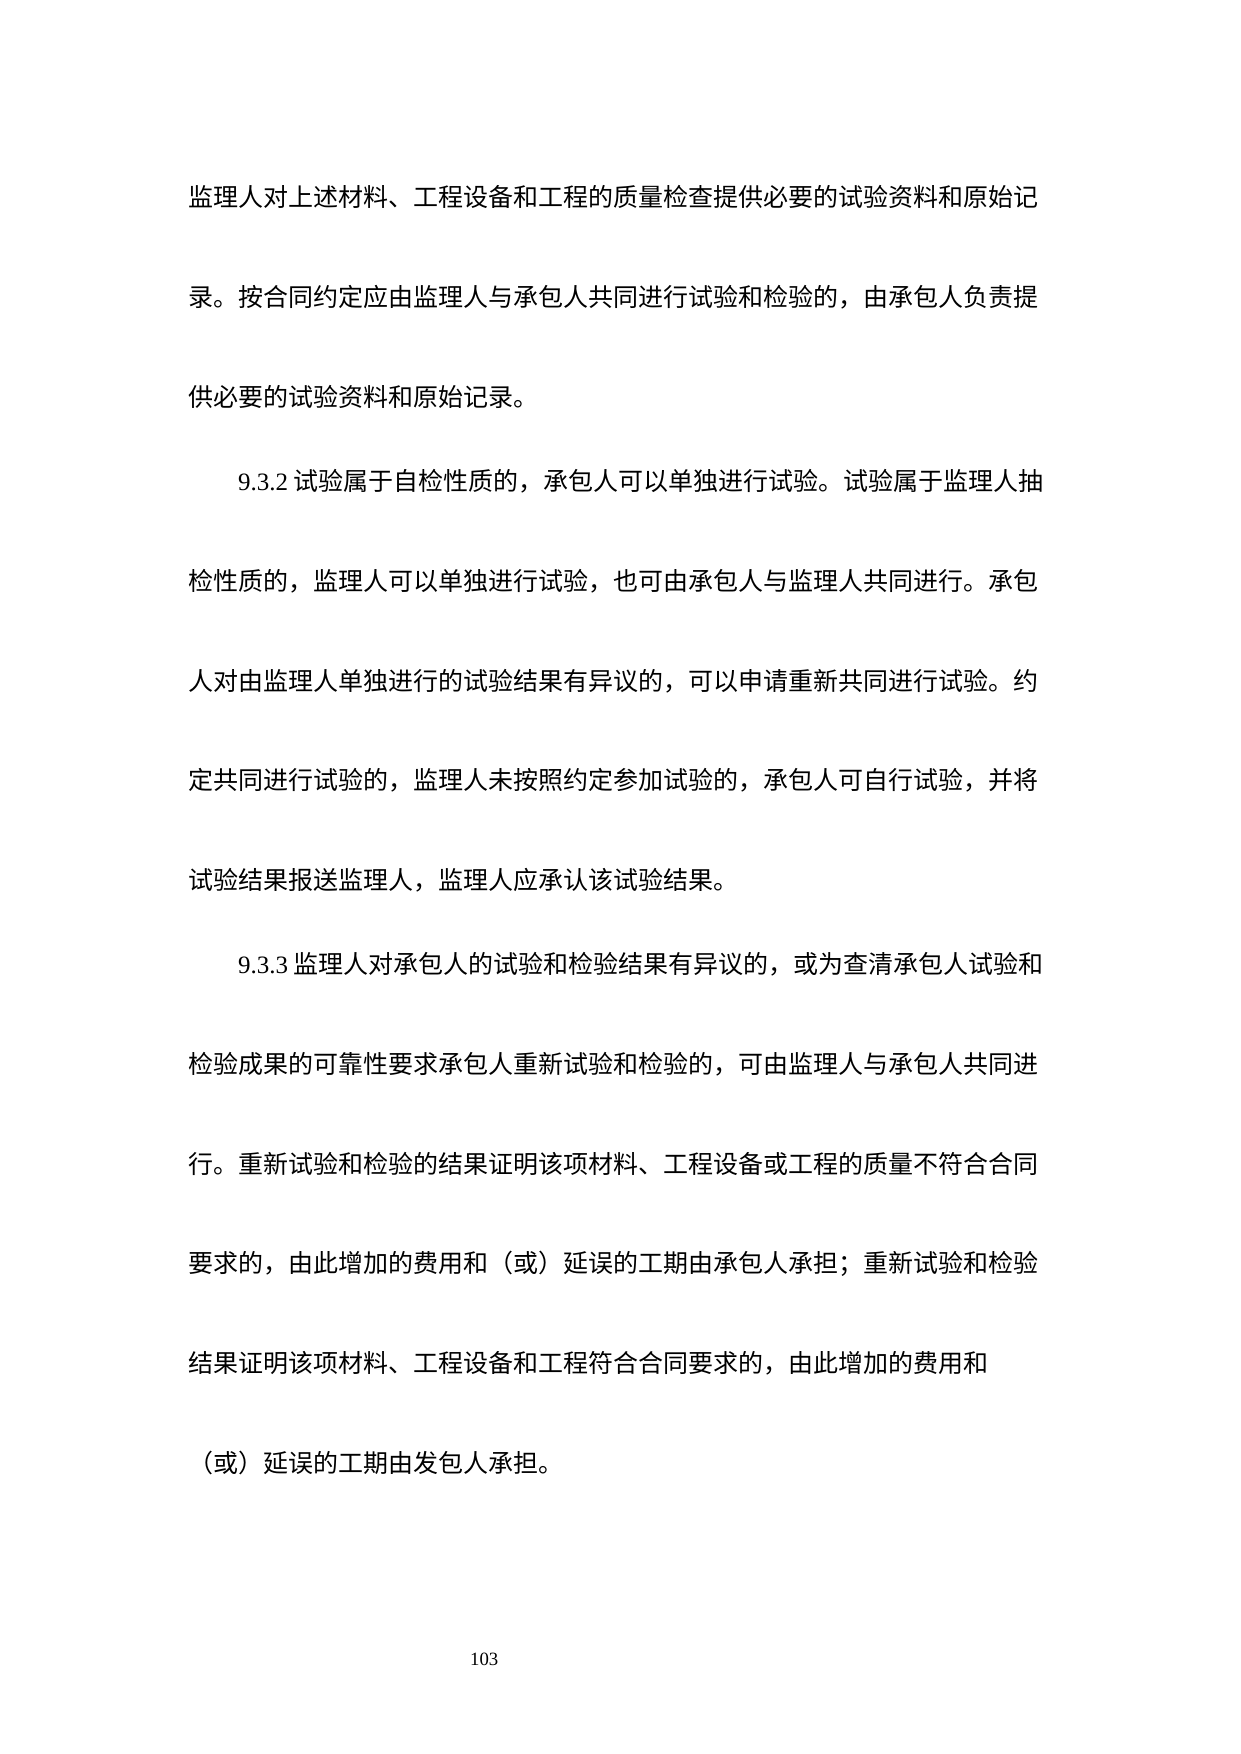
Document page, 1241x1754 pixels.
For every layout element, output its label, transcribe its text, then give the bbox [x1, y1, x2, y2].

text 9.3.2试验属于自检性质的，承包人可以单独进行试验。试验属于监理人抽检性质的，监理人可以单独进行试验，也可由承包人与监理人共同进行。承包人对由监理人单独进行的试验结果有异议的，可以申请重新共同进行试验。约定共同进行试验的，监理人未按照约定参加试验的，承包人可自行试验，并将试验结果报送监理人，监理人应承认该试验结果。 [188, 446, 1052, 912]
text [188, 162, 1052, 428]
text 9.3.3监理人对承包人的试验和检验结果有异议的，或为查清承包人试验和检验成果的可靠性要求承包人重新试验和检验的，可由监理人与承包人共同进行。重新试验和检验的结果证明该项材料、工程设备或工程的质量不符合合同要求的，由此增加的费用和（或）延误的工期由承包人承担；重新试验和检验结果证明该项材料、工程设备和工程符合合同要求的，由此增加的费用和（或）延误的工期由发包人承担。 [188, 930, 1052, 1495]
